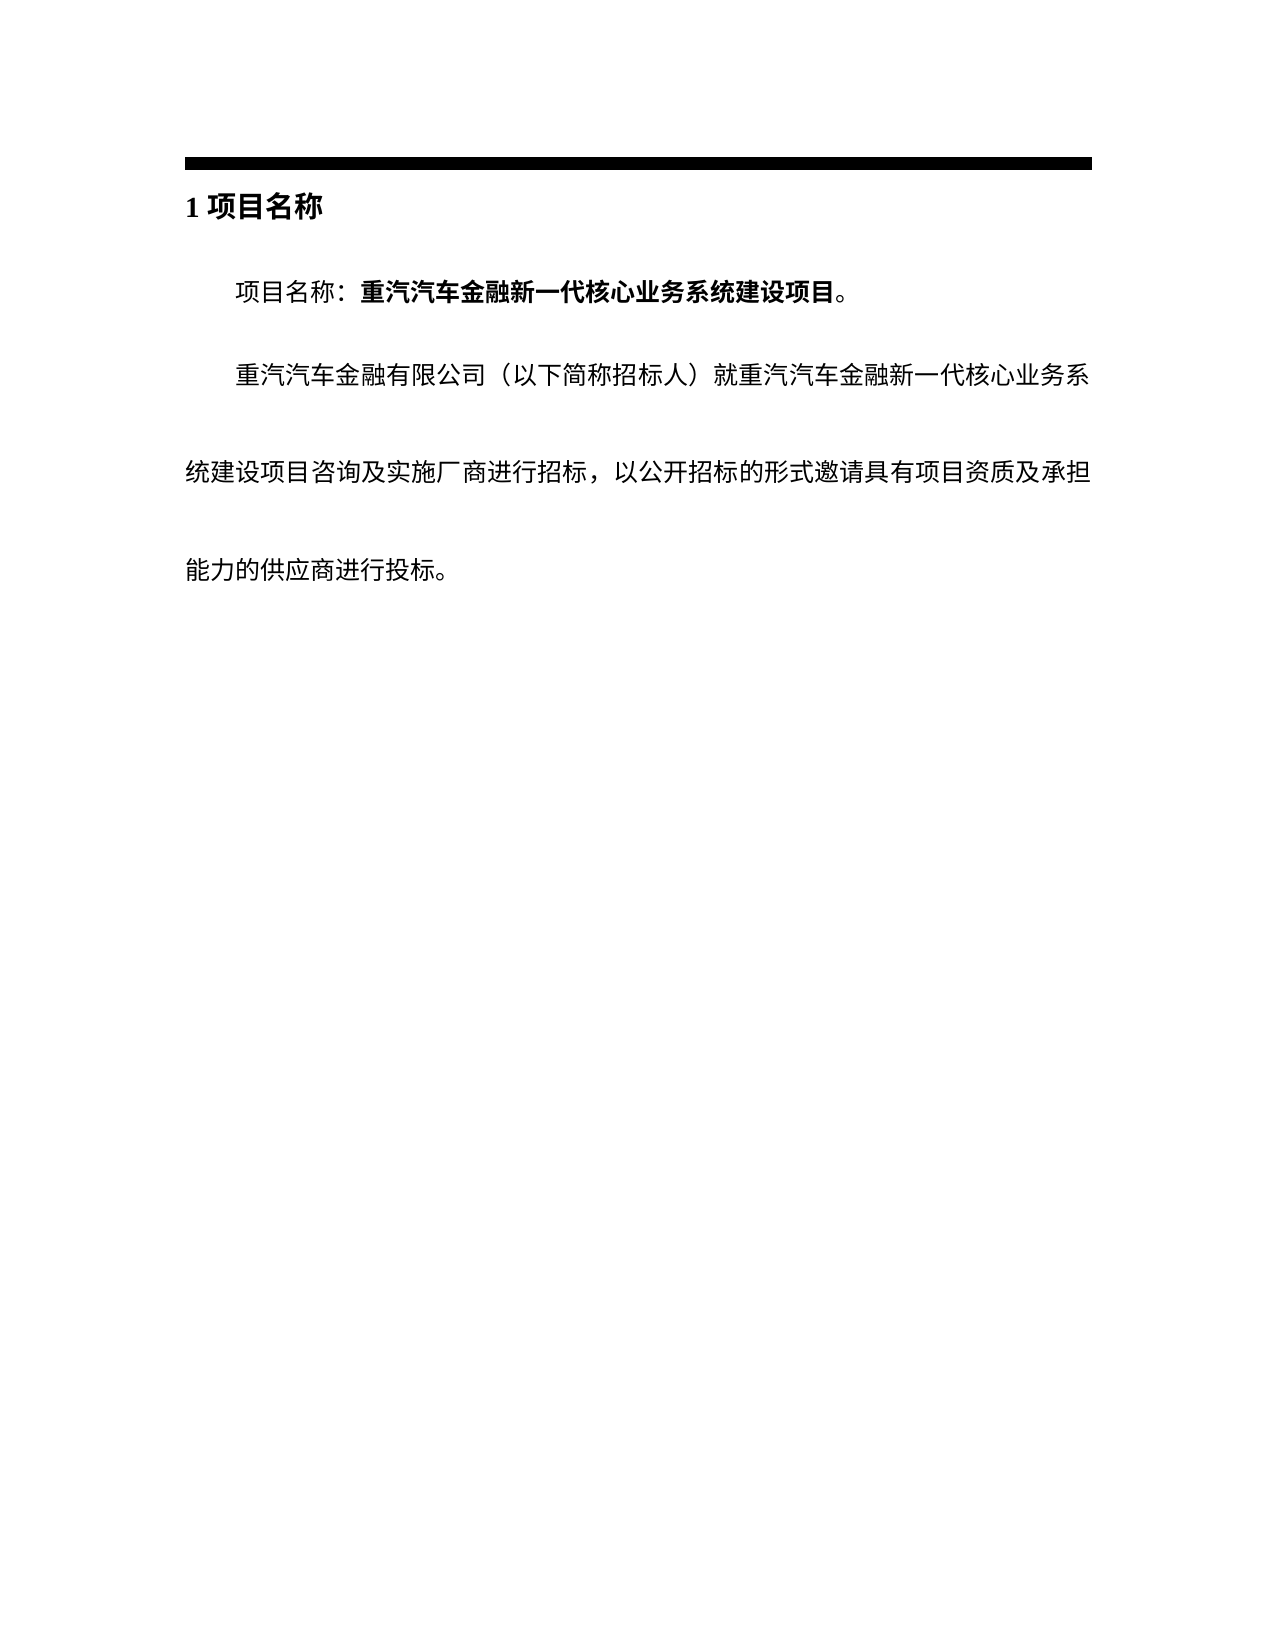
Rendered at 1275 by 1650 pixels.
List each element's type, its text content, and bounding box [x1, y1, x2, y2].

text 项目名称 [185, 170, 1092, 237]
text 重汽汽车金融有限公司（以下简称招标人）就重汽汽车金融新一代核心业务系统建设项目咨询及实施厂商进行招标，以公开招标的形式邀请具有项目资质及承担能力的供应商进行投标。 [185, 341, 1092, 601]
text 项目名称：重汽汽车金融新一代核心业务系统建设项目。 [185, 258, 1092, 323]
